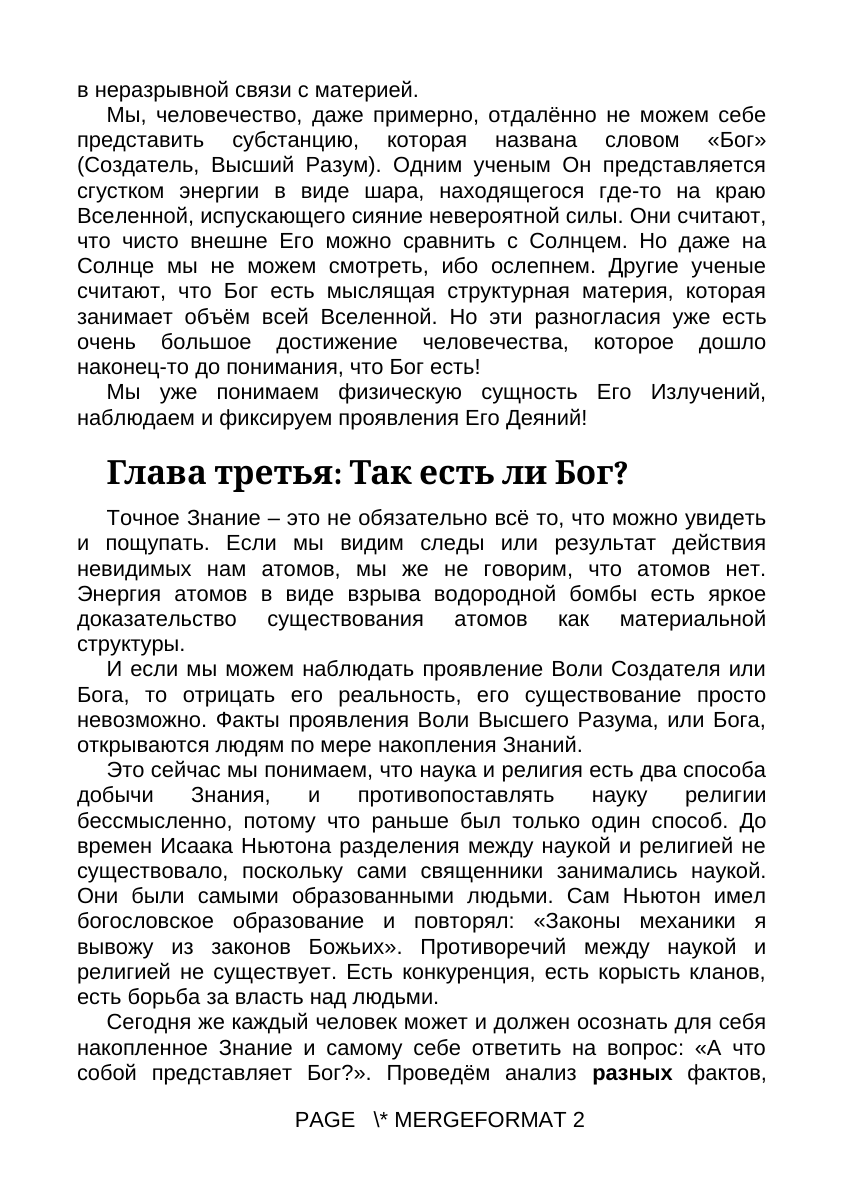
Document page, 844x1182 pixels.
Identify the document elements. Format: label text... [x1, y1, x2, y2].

text Это сейчас мы понимаем, что наука и религия есть два способа добычи Знания, и противопоставлять науку религии бессмысленно, потому что раньше был только один способ. До времен Исаака Ньютона разделения между наукой и религией не существовало, поскольку сами священники занимались наукой. Они были самыми образованными людьми. Сам Ньютон имел богословское образование и повторял: «Законы механики я вывожу из законов Божьих». Противоречий между наукой и религией не существует. Есть конкуренция, есть корысть кланов, есть борьба за власть над людьми. [77, 757, 767, 1009]
subtitle Глава третья: Так есть ли Бог? [77, 455, 767, 493]
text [77, 1009, 767, 1085]
text Мы уже понимаем физическую сущность Его Излучений, наблюдаем и фиксируем проявления Его Деяний! [77, 379, 767, 430]
text Мы, человечество, даже примерно, отдалённо не можем себе представить субстанцию, которая названа словом «Бог» (Создатель, Высший Разум). Одним ученым Он представляется сгустком энергии в виде шара, находящегося где-то на краю Вселенной, испускающего сияние невероятной силы. Они считают, что чисто внешне Его можно сравнить с Солнцем. Но даже на Солнце мы не можем смотреть, ибо ослепнем. Другие ученые считают, что Бог есть мыслящая структурная материя, которая занимает объём всей Вселенной. Но эти разногласия уже есть очень большое достижение человечества, которое дошло наконец-то до понимания, что Бог есть! [77, 102, 767, 379]
text И если мы можем наблюдать проявление Воли Создателя или Бога, то отрицать его реальность, его существование просто невозможно. Факты проявления Воли Высшего Разума, или Бога, открываются людям по мере накопления Знаний. [77, 656, 767, 757]
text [77, 77, 767, 102]
text Точное Знание – это не обязательно всё то, что можно увидеть и пощупать. Если мы видим следы или результат действия невидимых нам атомов, мы же не говорим, что атомов нет. Энергия атомов в виде взрыва водородной бомбы есть яркое доказательство существования атомов как материальной структуры. [77, 505, 767, 656]
